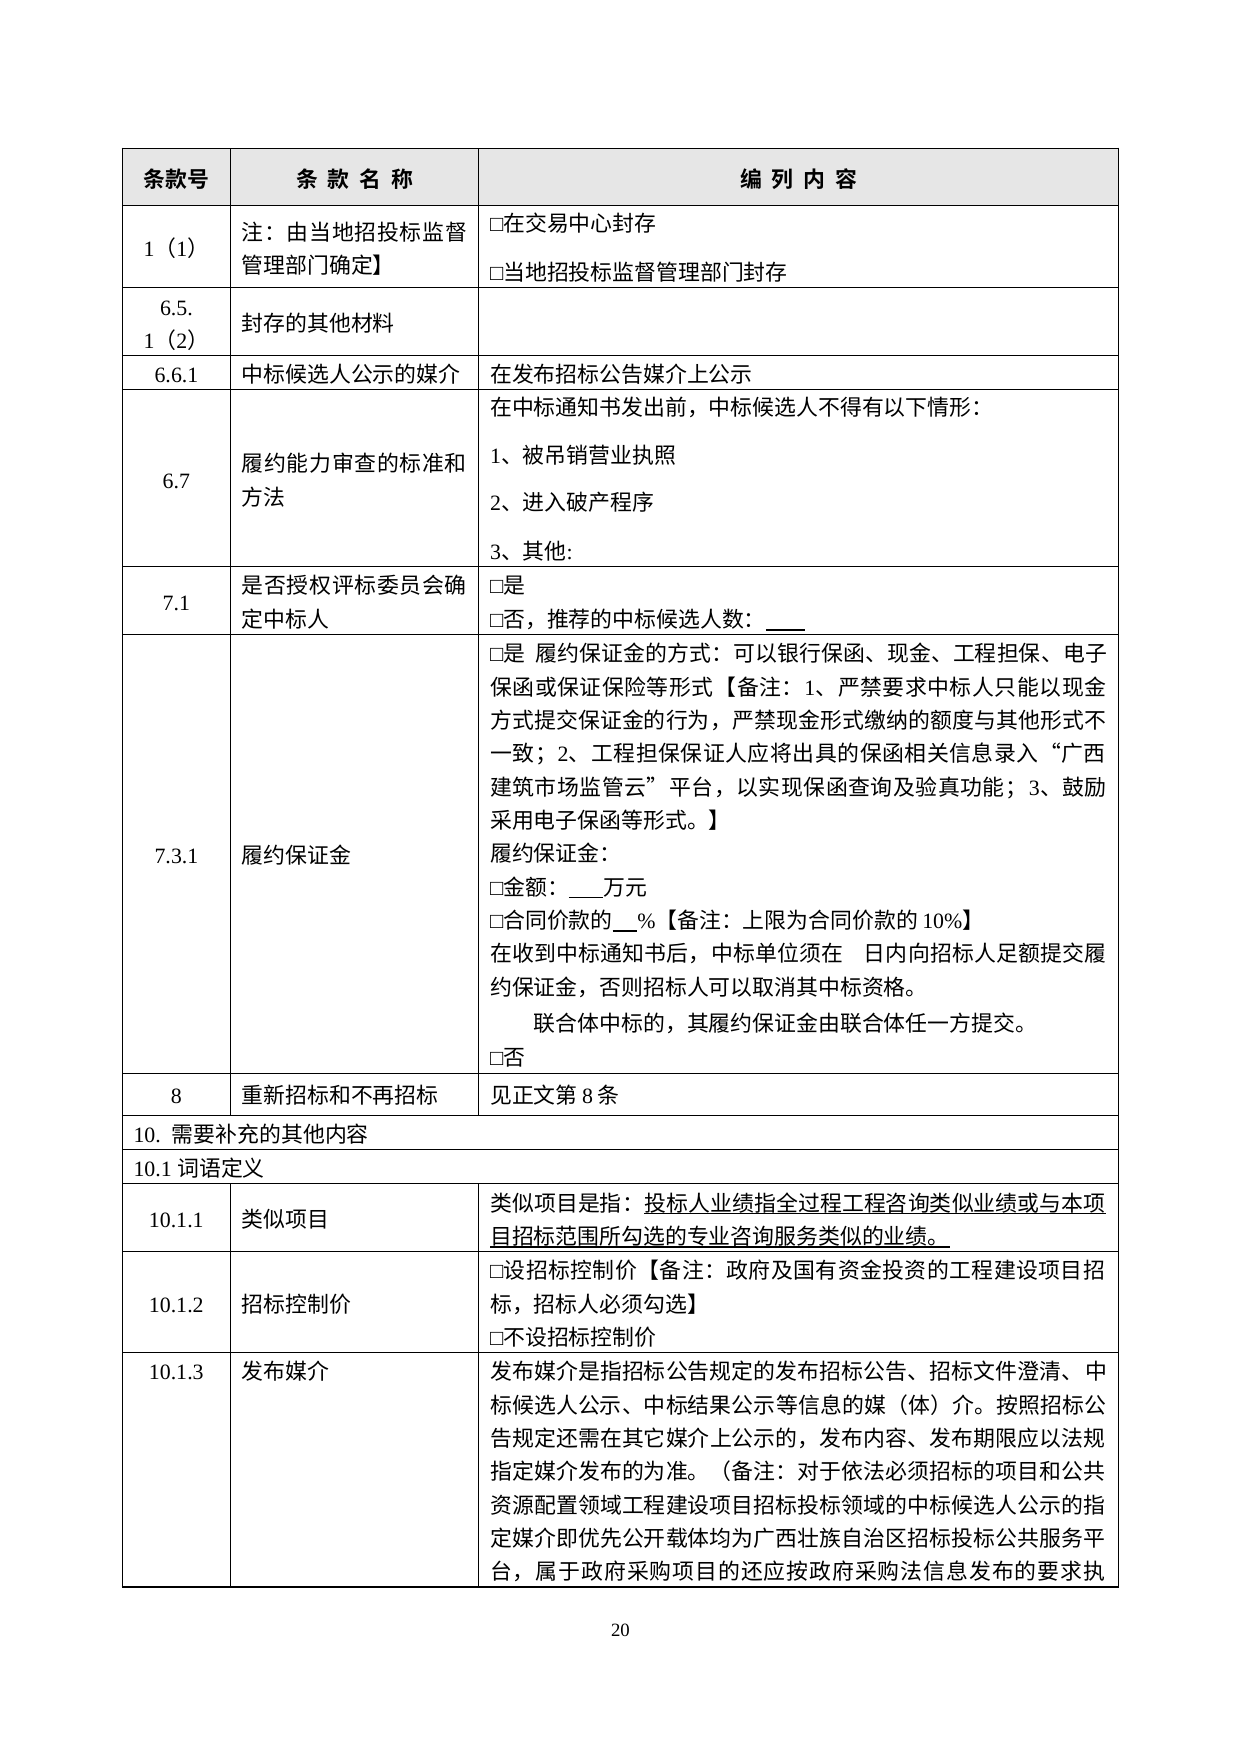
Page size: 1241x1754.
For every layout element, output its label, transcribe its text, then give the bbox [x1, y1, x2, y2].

table_cell 见正文第8条 [479, 1074, 1118, 1114]
table_header 条款号 [123, 149, 230, 205]
table_cell 8 [123, 1074, 230, 1114]
table_cell 在中标通知书发出前，中标候选人不得有以下情形： 1、被吊销营业执照 2、进入破产程序 3、其他: [479, 390, 1118, 566]
table_cell 10.1.1 [123, 1184, 230, 1251]
table_cell □设招标控制价【备注：政府及国有资金投资的工程建设项目招标，招标人必须勾选】 □不设招标控制价 [479, 1252, 1118, 1352]
table_cell 类似项目 [231, 1184, 478, 1251]
table_cell 6.7 [123, 390, 230, 566]
table_cell 10. 需要补充的其他内容 [123, 1116, 1118, 1149]
table_cell □是 履约保证金的方式：可以银行保函、现金、工程担保、电子保函或保证保险等形式【备注：1、严禁要求中标人只能以现金方式提交保证金的行为，严禁现金形式缴纳的额度与其他形式不一致；2、工程担保保证人应将出具的保函相关信息录入“广西建筑市场监管云”平台，以实现保函查询及验真功能；3、鼓励采用电子保函等形式。】 履约保证金： □金额： 万元 □合同价款的 %【备注：上限为合同价款的10%】 在收到中标通知书后，中标单位须在 日内向招标人足额提交履约保证金，否则招标人可以取消其中标资格。 联合体中标的，其履约保证金由联合体任一方提交。 □否 [479, 635, 1118, 1072]
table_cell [479, 1353, 1118, 1586]
table_cell 履约能力审查的标准和方法 [231, 390, 478, 566]
table_cell 中标候选人公示的媒介 [231, 356, 478, 389]
table_header 编 列 内 容 [479, 149, 1118, 205]
table_cell 重新招标和不再招标 [231, 1074, 478, 1114]
table_cell 发布媒介 [231, 1353, 478, 1586]
table_cell 10.1 词语定义 [123, 1150, 1118, 1183]
table_cell 6.5.1（2） [123, 288, 230, 355]
table_cell 履约保证金 [231, 635, 478, 1072]
table_cell 招标控制价 [231, 1252, 478, 1352]
table_cell 评标资料封存方式【备注：由当地招投标监督管理部门确定】 [231, 206, 478, 287]
table_cell 封存的其他材料 [231, 288, 478, 355]
table_cell 类似项目是指：投标人业绩指全过程工程咨询类似业绩或与本项目招标范围所勾选的专业咨询服务类似的业绩。 [479, 1184, 1118, 1251]
table_cell 7.3.1 [123, 635, 230, 1072]
table_cell 6.5.1（1） [123, 206, 230, 287]
table_header 条 款 名 称 [231, 149, 478, 205]
table_cell 10.1.2 [123, 1252, 230, 1352]
table_cell 在发布招标公告媒介上公示 [479, 356, 1118, 389]
table_cell □是 □否，推荐的中标候选人数： [479, 567, 1118, 634]
table_cell 10.1.3 [123, 1353, 230, 1586]
table_cell [479, 288, 1118, 355]
table_cell 是否授权评标委员会确定中标人 [231, 567, 478, 634]
table_cell 7.1 [123, 567, 230, 634]
table_cell □不封存 □在交易中心封存 □当地招投标监督管理部门封存 [479, 206, 1118, 287]
table_cell 6.6.1 [123, 356, 230, 389]
